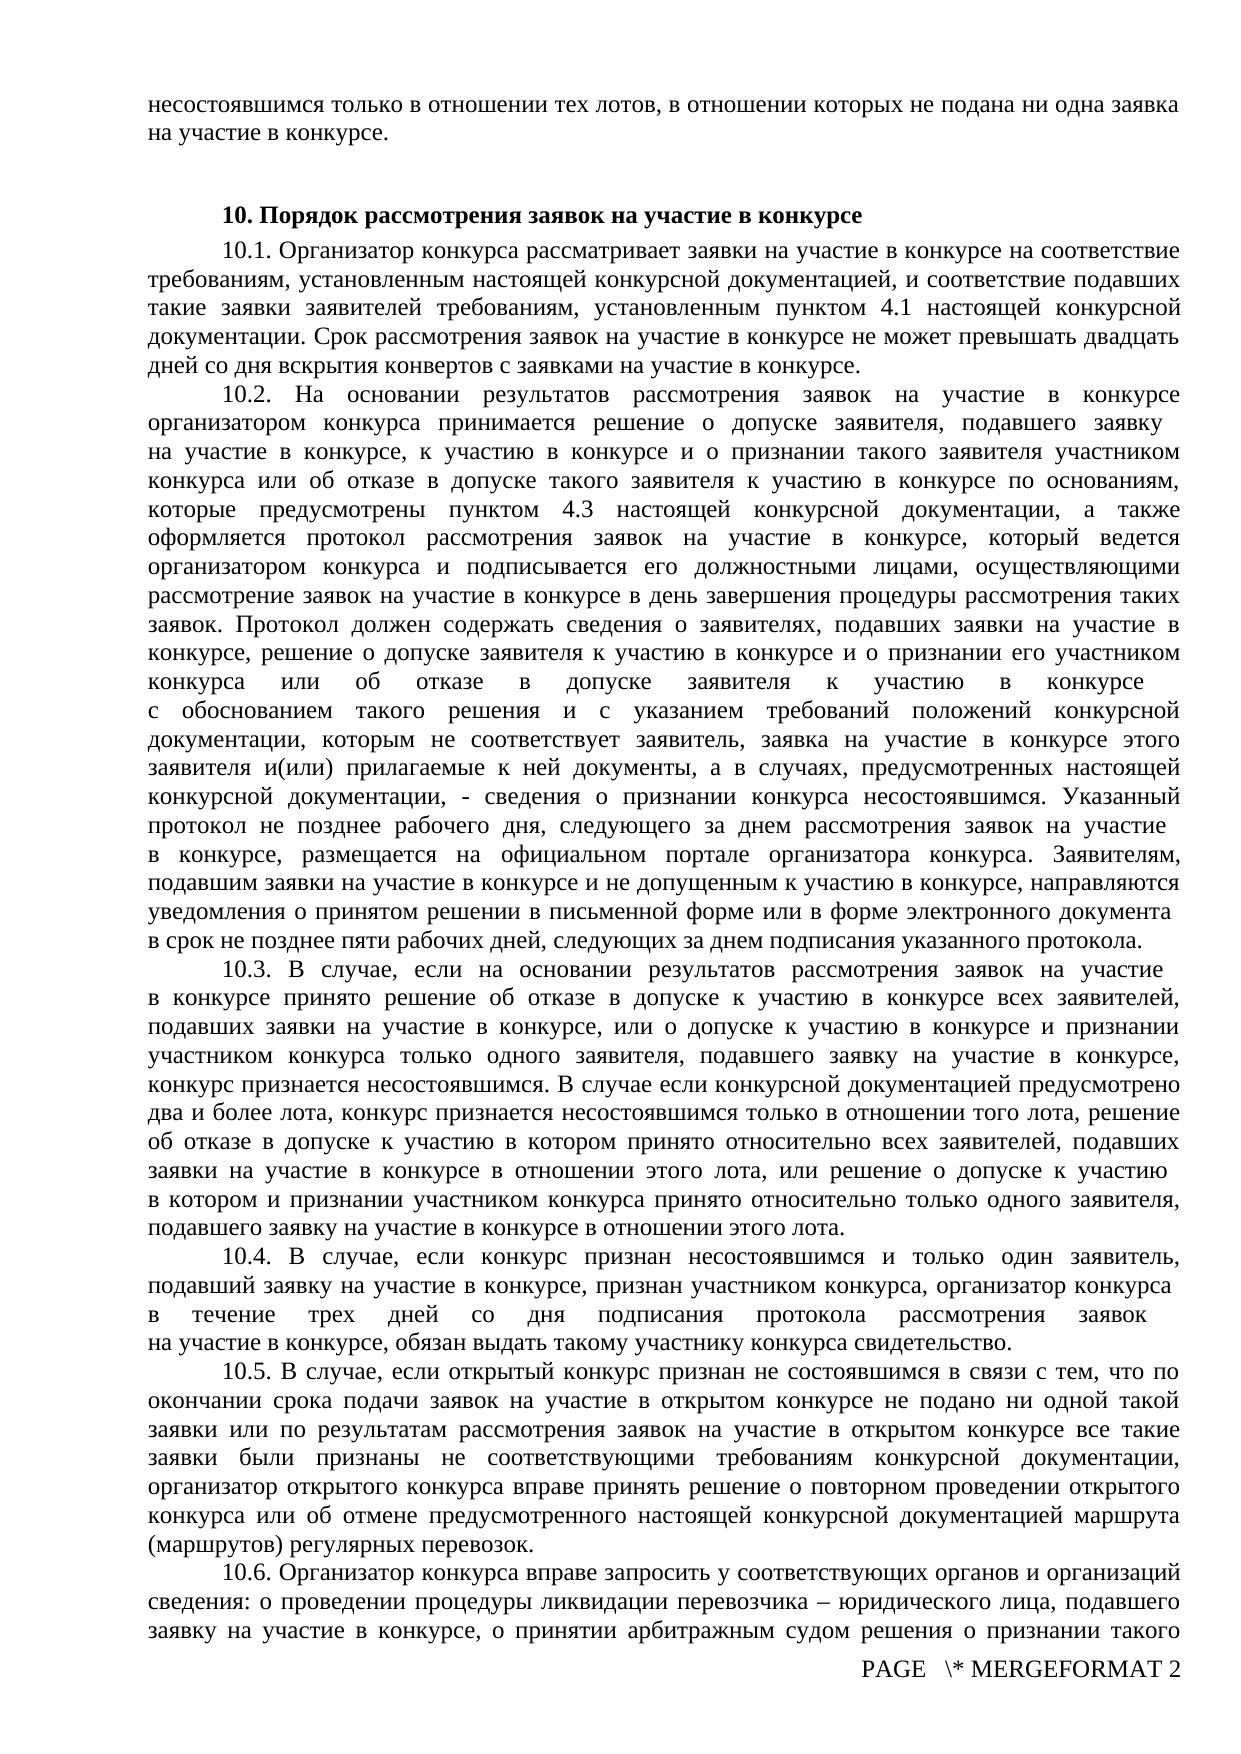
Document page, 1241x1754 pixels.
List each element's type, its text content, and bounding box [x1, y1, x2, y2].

text 10.2. На основании результатов рассмотрения заявок на участие в конкурсе организатором конкурса принимается решение о допуске заявителя, подавшего заявку на участие в конкурсе, к участию в конкурсе и о признании такого заявителя участником конкурса или об отказе в допуске такого заявителя к участию в конкурсе по основаниям, которые предусмотрены пунктом 4.3 настоящей конкурсной документации, а также оформляется протокол рассмотрения заявок на участие в конкурсе, который ведется организатором конкурса и подписывается его должностными лицами, осуществляющими рассмотрение заявок на участие в конкурсе в день завершения процедуры рассмотрения таких заявок. Протокол должен содержать сведения о заявителях, подавших заявки на участие в конкурсе, решение о допуске заявителя к участию в конкурсе и о признании его участником конкурса или об отказе в допуске заявителя к участию в конкурсе с обоснованием такого решения и с указанием требований положений конкурсной документации, которым не соответствует заявитель, заявка на участие в конкурсе этого заявителя и(или) прилагаемые к ней документы, а в случаях, предусмотренных настоящей конкурсной документации, - сведения о признании конкурса несостоявшимся. Указанный протокол не позднее рабочего дня, следующего за днем рассмотрения заявок на участие в конкурсе, размещается на официальном портале организатора конкурса. Заявителям, подавшим заявки на участие в конкурсе и не допущенным к участию в конкурсе, направляются уведомления о принятом решении в письменной форме или в форме электронного документа в срок не позднее пяти рабочих дней, следующих за днем подписания указанного протокола. [148, 379, 1181, 954]
text 10.4. В случае, если конкурс признан несостоявшимся и только один заявитель, подавший заявку на участие в конкурсе, признан участником конкурса, организатор конкурса в течение трех дней со дня подписания протокола рассмотрения заявок на участие в конкурсе, обязан выдать такому участнику конкурса свидетельство. [148, 1241, 1181, 1356]
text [148, 1557, 1181, 1644]
subtitle 10. Порядок рассмотрения заявок на участие в конкурсе [148, 200, 1181, 229]
text 10.5. В случае, если открытый конкурс признан не состоявшимся в связи с тем, что по окончании срока подачи заявок на участие в открытом конкурсе не подано ни одной такой заявки или по результатам рассмотрения заявок на участие в открытом конкурсе все такие заявки были признаны не соответствующими требованиям конкурсной документации, организатор открытого конкурса вправе принять решение о повторном проведении открытого конкурса или об отмене предусмотренного настоящей конкурсной документацией маршрута (маршрутов) регулярных перевозок. [148, 1356, 1181, 1557]
text 10.3. В случае, если на основании результатов рассмотрения заявок на участие в конкурсе принято решение об отказе в допуске к участию в конкурсе всех заявителей, подавших заявки на участие в конкурсе, или о допуске к участию в конкурсе и признании участником конкурса только одного заявителя, подавшего заявку на участие в конкурсе, конкурс признается несостоявшимся. В случае если конкурсной документацией предусмотрено два и более лота, конкурс признается несостоявшимся только в отношении того лота, решение об отказе в допуске к участию в котором принято относительно всех заявителей, подавших заявки на участие в конкурсе в отношении этого лота, или решение о допуске к участию в котором и признании участником конкурса принято относительно только одного заявителя, подавшего заявку на участие в конкурсе в отношении этого лота. [148, 954, 1181, 1241]
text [148, 89, 1181, 146]
text 10.1. Организатор конкурса рассматривает заявки на участие в конкурсе на соответствие требованиям, установленным настоящей конкурсной документацией, и соответствие подавших такие заявки заявителей требованиям, установленным пунктом 4.1 настоящей конкурсной документации. Срок рассмотрения заявок на участие в конкурсе не может превышать двадцать дней со дня вскрытия конвертов с заявками на участие в конкурсе. [148, 235, 1181, 379]
